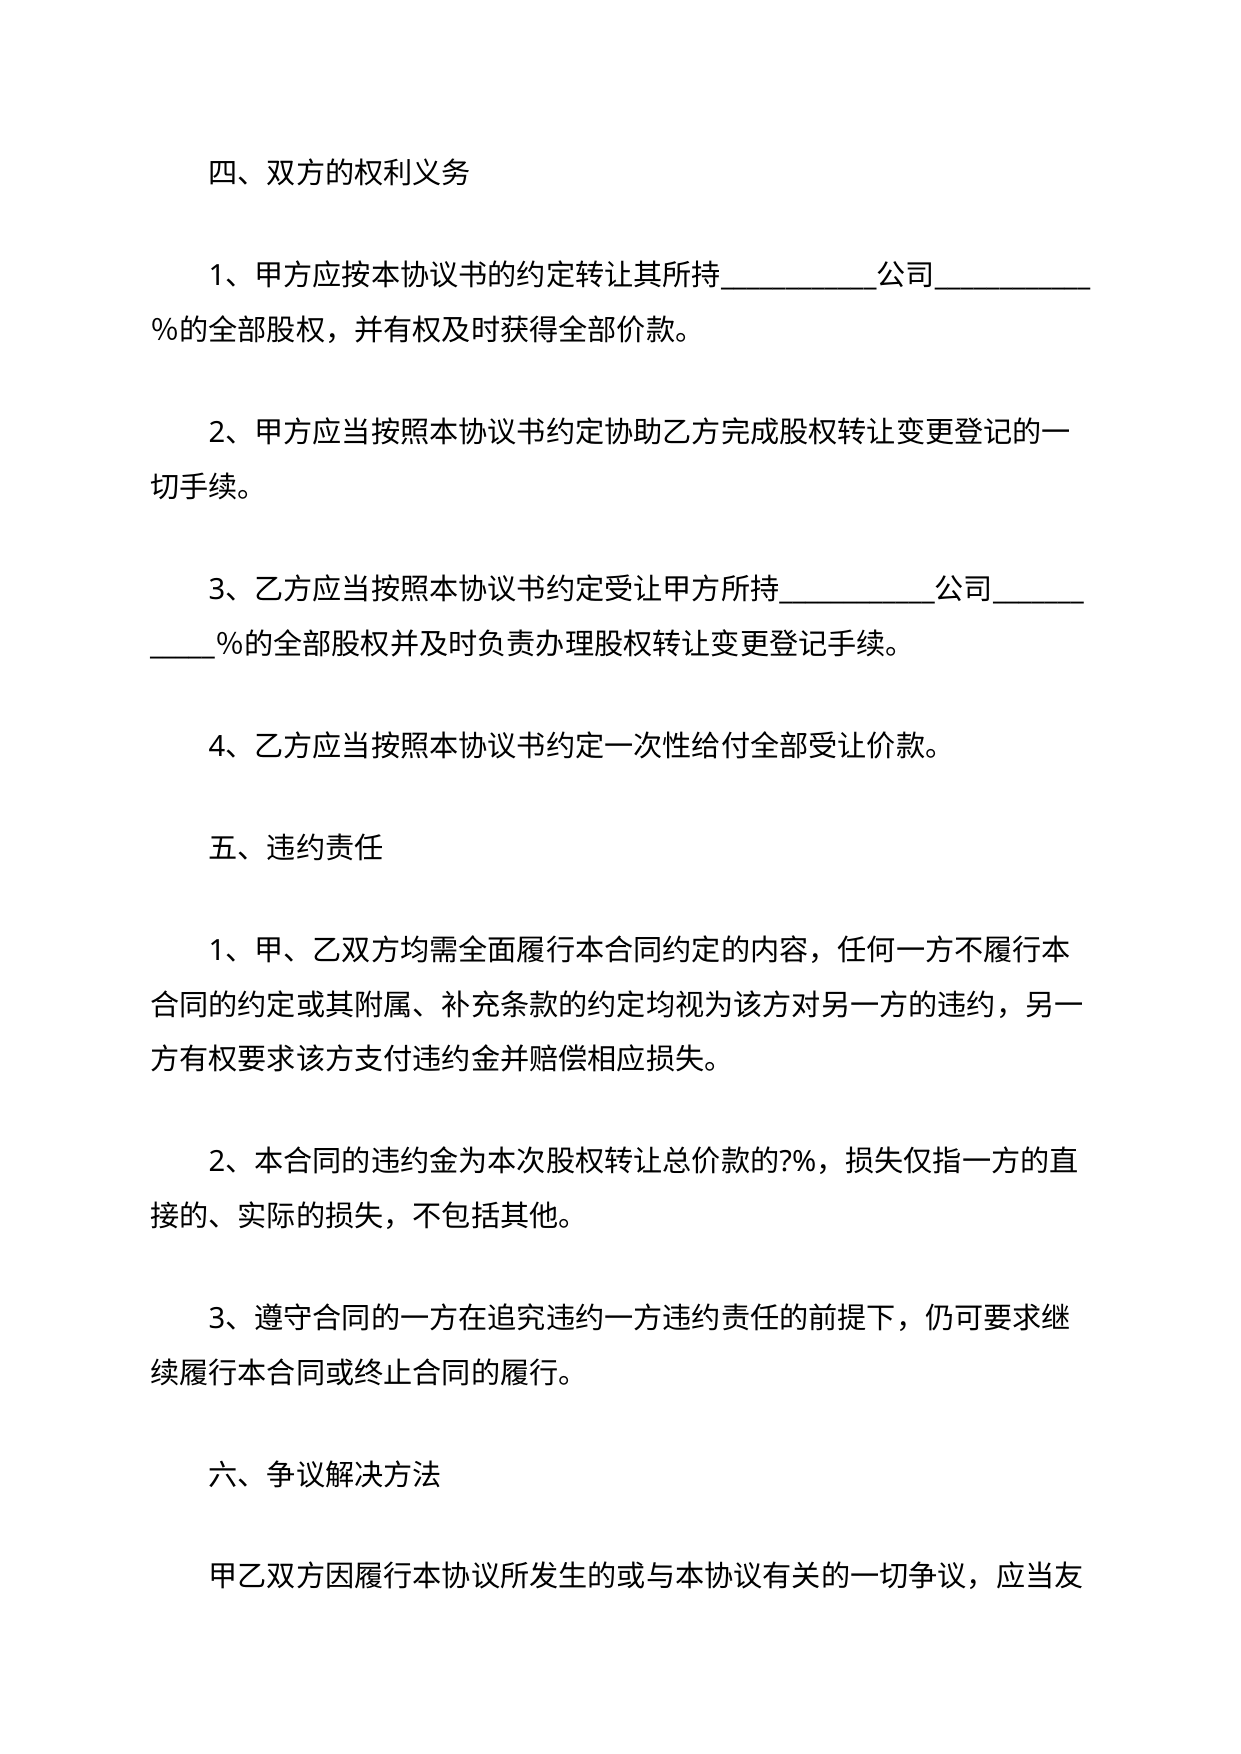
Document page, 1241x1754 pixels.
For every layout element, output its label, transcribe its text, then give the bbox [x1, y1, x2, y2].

text 五、违约责任 [150, 824, 1090, 867]
text 2、甲方应当按照本协议书约定协助乙方完成股权转让变更登记的一切手续。 [150, 408, 1090, 506]
text 2、本合同的违约金为本次股权转让总价款的?%，损失仅指一方的直接的、实际的损失，不包括其他。 [150, 1138, 1090, 1235]
text 六、争议解决方法 [150, 1451, 1090, 1493]
text 四、双方的权利义务 [150, 150, 1090, 192]
text 3、遵守合同的一方在追究违约一方违约责任的前提下，仍可要求继续履行本合同或终止合同的履行。 [150, 1294, 1090, 1392]
text 3、乙方应当按照本协议书约定受让甲方所持____________公司____________％的全部股权并及时负责办理股权转让变更登记手续。 [150, 565, 1090, 663]
text 4、乙方应当按照本协议书约定一次性给付全部受让价款。 [150, 722, 1090, 765]
text 1、甲、乙双方均需全面履行本合同约定的内容，任何一方不履行本合同的约定或其附属、补充条款的约定均视为该方对另一方的违约，另一方有权要求该方支付违约金并赔偿相应损失。 [150, 926, 1090, 1078]
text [150, 1553, 1090, 1595]
text 1、甲方应按本协议书的约定转让其所持____________公司____________％的全部股权，并有权及时获得全部价款。 [150, 252, 1090, 349]
